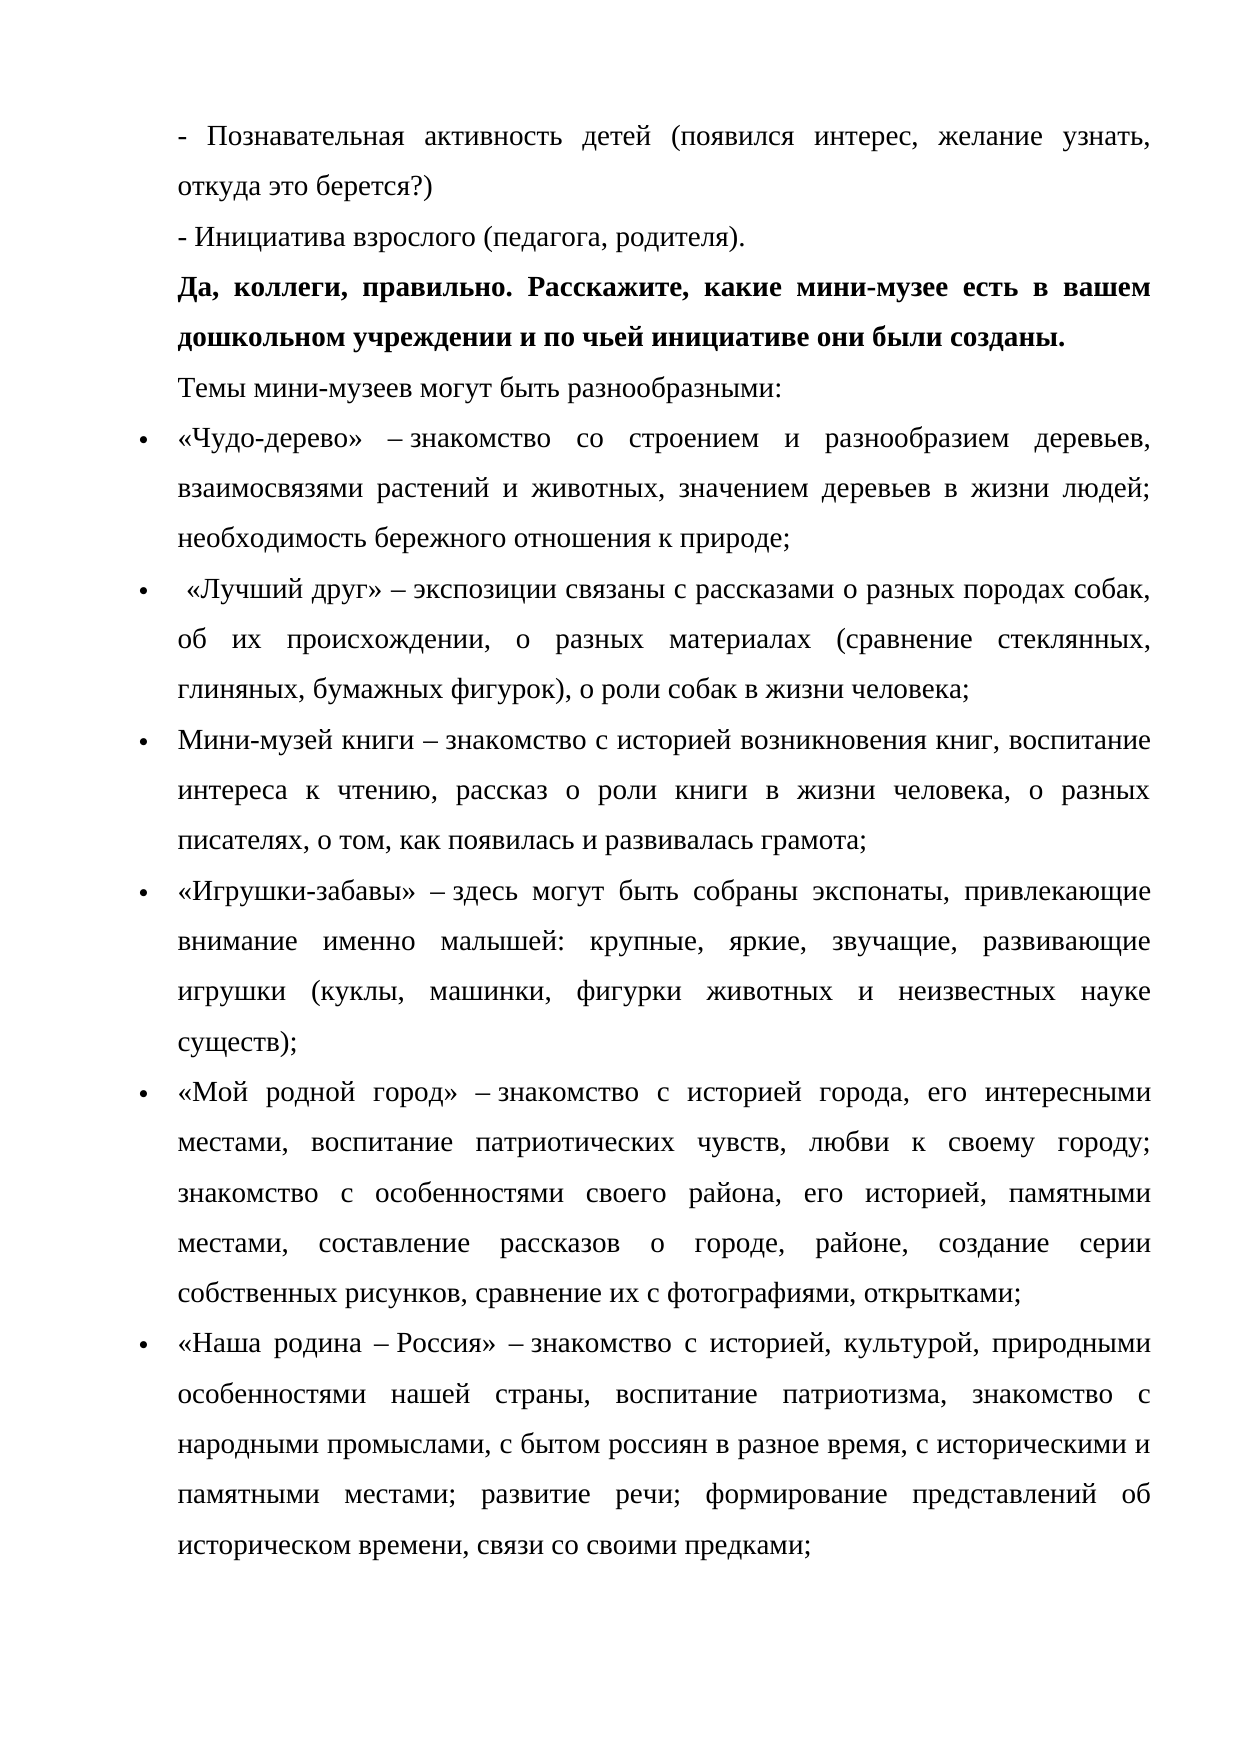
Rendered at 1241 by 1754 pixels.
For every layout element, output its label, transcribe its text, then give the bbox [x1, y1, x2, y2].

text Да, коллеги, правильно. Расскажите, какие мини-музее есть в вашем дошкольном учреждении и по чьей инициативе они были созданы. [177, 269, 1152, 353]
list «Лучший друг» – экспозиции связаны с рассказами о разных породах собак, об их происхождении, о разных материалах (сравнение стеклянных, глиняных, бумажных фигурок), о роли собак в жизни человека; [140, 571, 1152, 705]
list «Чудо-дерево» – знакомство со строением и разнообразием деревьев, взаимосвязями растений и животных, значением деревьев в жизни людей; необходимость бережного отношения к природе; [140, 420, 1152, 554]
text - Инициатива взрослого (педагога, родителя). [177, 219, 1152, 252]
list «Игрушки-забавы» – здесь могут быть собраны экспонаты, привлекающие внимание именно малышей: крупные, яркие, звучащие, развивающие игрушки (куклы, машинки, фигурки животных и неизвестных науке существ); [140, 873, 1152, 1057]
list «Мой родной город» – знакомство с историей города, его интересными местами, воспитание патриотических чувств, любви к своему городу; знакомство с особенностями своего района, его историей, памятными местами, составление рассказов о городе, районе, создание серии собственных рисунков, сравнение их с фотографиями, открытками; [140, 1074, 1152, 1309]
text Темы мини-музеев могут быть разнообразными: [177, 370, 1152, 403]
text - Познавательная активность детей (появился интерес, желание узнать, откуда это берется?) [177, 118, 1152, 202]
list «Наша родина – Россия» – знакомство с историей, культурой, природными особенностями нашей страны, воспитание патриотизма, знакомство с народными промыслами, с бытом россиян в разное время, с историческими и памятными местами; развитие речи; формирование представлений об историческом времени, связи со своими предками; [140, 1326, 1152, 1560]
list Мини-музей книги – знакомство с историей возникновения книг, воспитание интереса к чтению, рассказ о роли книги в жизни человека, о разных писателях, о том, как появилась и развивалась грамота; [140, 722, 1152, 856]
